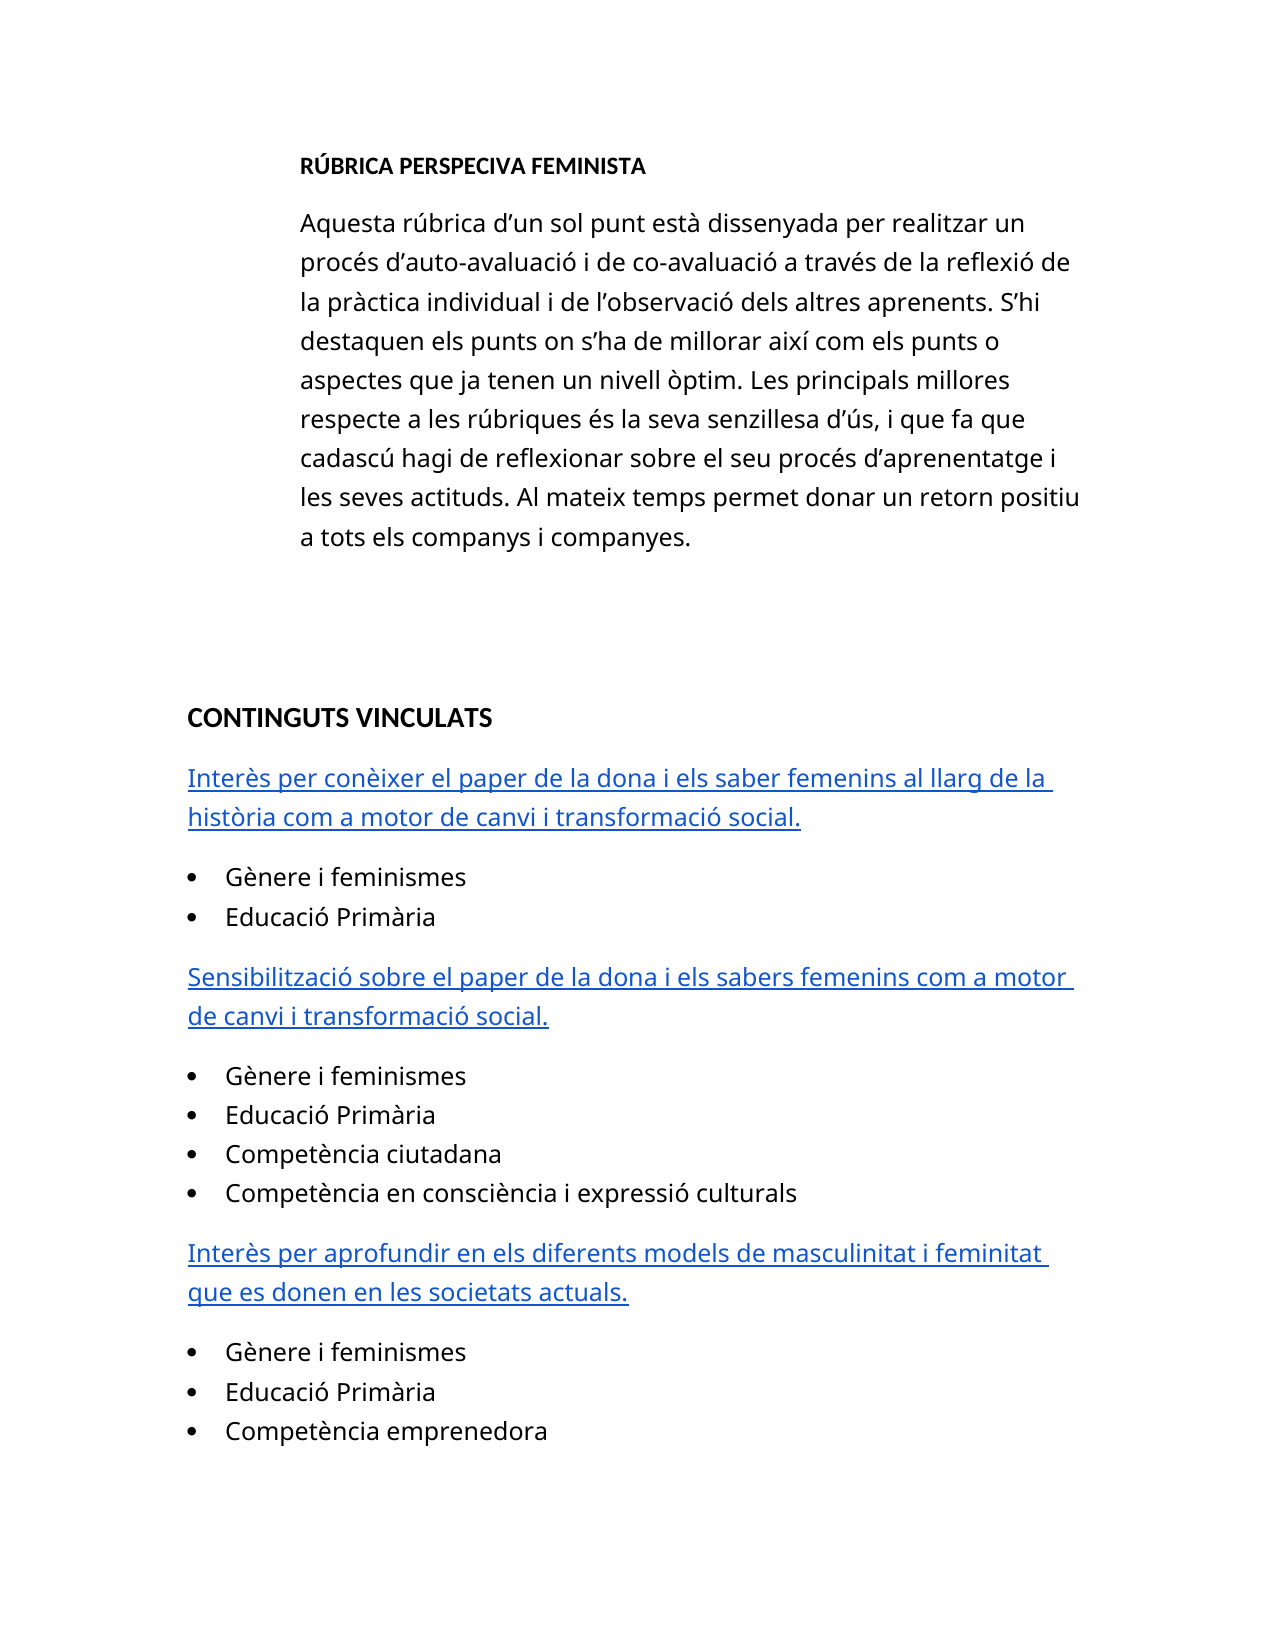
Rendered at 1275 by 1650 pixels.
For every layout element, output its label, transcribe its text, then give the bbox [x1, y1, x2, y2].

list Gènere i feminismes [187, 1058, 1087, 1092]
list Educació Primària [187, 1098, 1087, 1132]
list Educació Primària [187, 1374, 1087, 1408]
text Sensibilització sobre el paper de la dona i els sabers femenins com a motor de canvi i transformació social. [187, 959, 1087, 1032]
list Gènere i feminismes [187, 860, 1087, 894]
subtitle CONTINGUTS VINCULATS [187, 699, 1087, 735]
text Interès per conèixer el paper de la dona i els saber femenins al llarg de la història com a motor de canvi i transformació social. [187, 761, 1087, 834]
list Gènere i feminismes [187, 1335, 1087, 1369]
text Interès per aprofundir en els diferents models de masculinitat i feminitat que es donen en les societats actuals. [187, 1236, 1087, 1309]
list Competència emprenedora [187, 1413, 1087, 1447]
text Aquesta rúbrica d’un sol punt està dissenyada per realitzar un procés d’auto-avaluació i de co-avaluació a través de la reflexió de la pràctica individual i de l’observació dels altres aprenents. S’hi destaquen els punts on s’ha de millorar així com els punts o aspectes que ja tenen un nivell òptim. Les principals millores respecte a les rúbriques és la seva senzillesa d’ús, i que fa que cadascú hagi de reflexionar sobre el seu procés d’aprenentatge i les seves actituds. Al mateix temps permet donar un retorn positiu a tots els companys i companyes. [300, 206, 1087, 553]
list Educació Primària [187, 899, 1087, 933]
subtitle RÚBRICA PERSPECIVA FEMINISTA [300, 150, 1087, 181]
list Competència ciutadana [187, 1137, 1087, 1171]
list Competència en consciència i expressió culturals [187, 1176, 1087, 1210]
